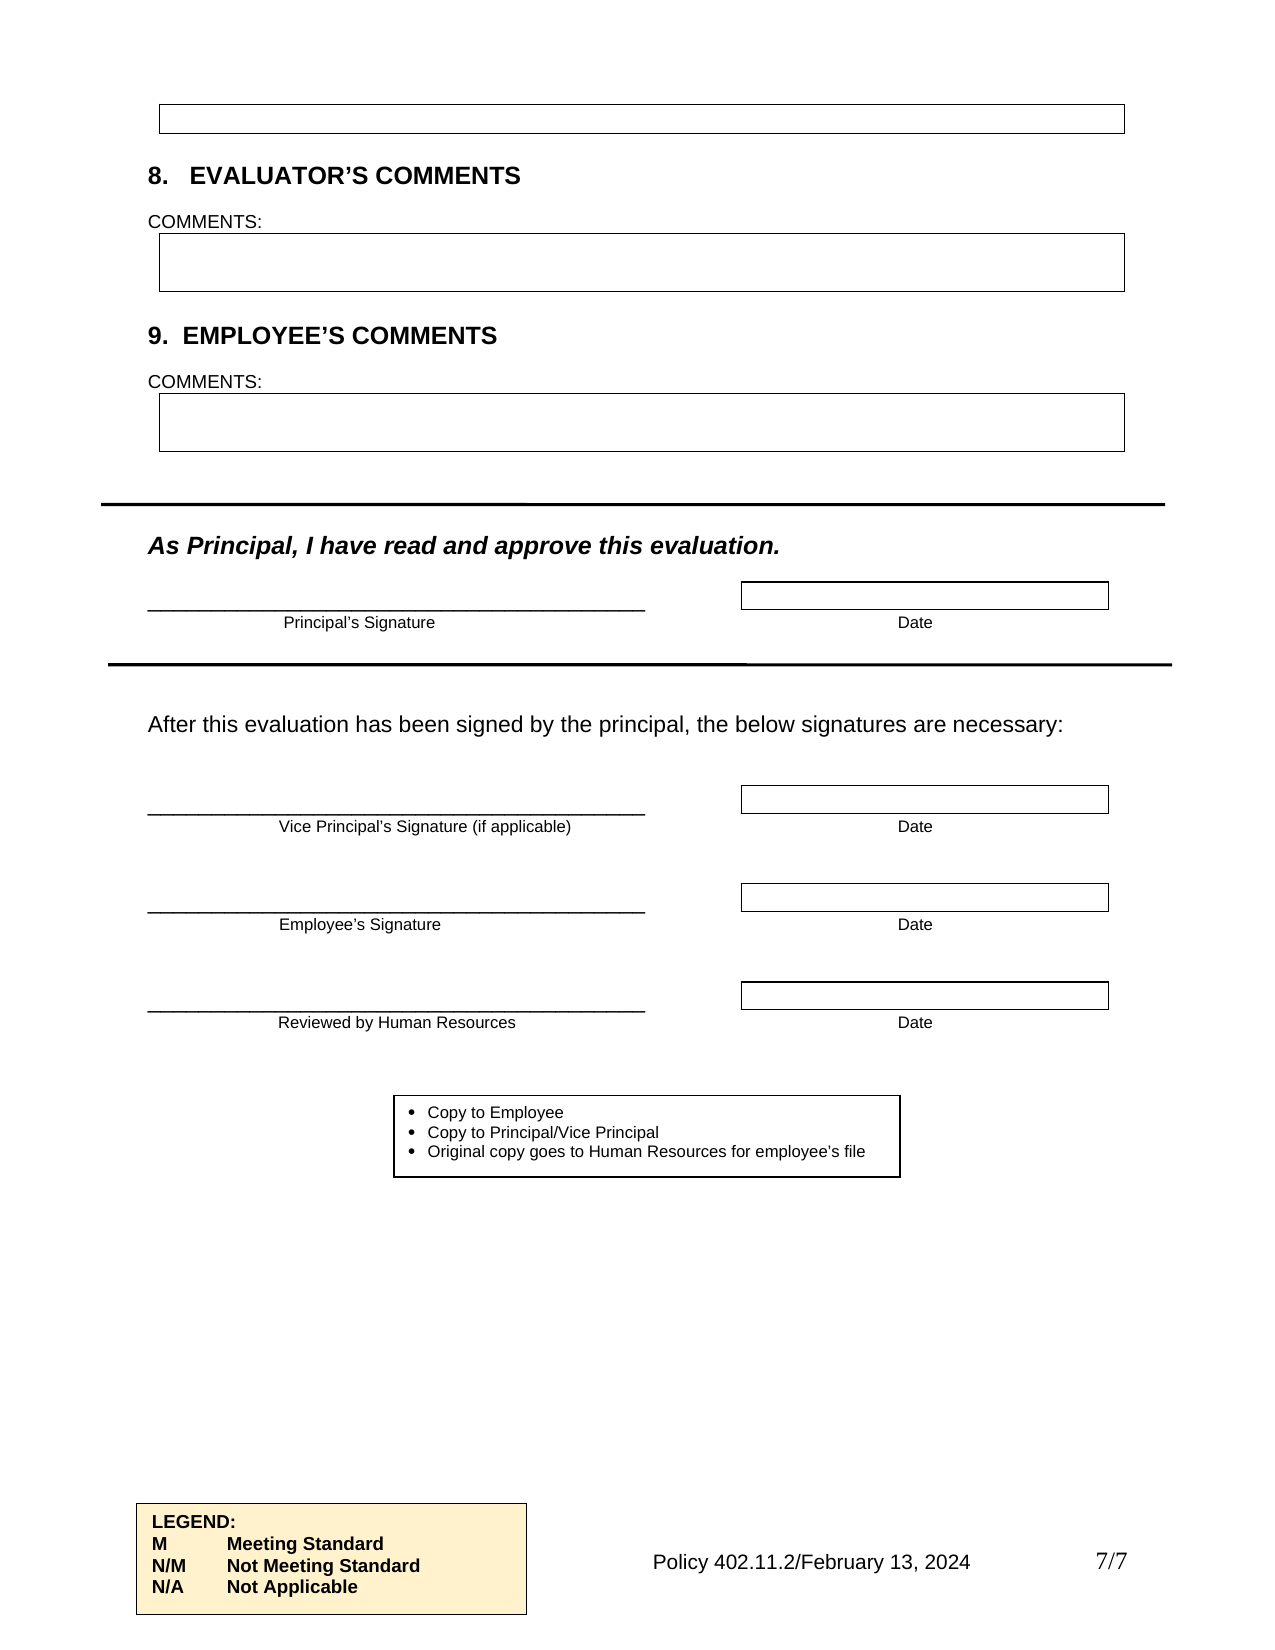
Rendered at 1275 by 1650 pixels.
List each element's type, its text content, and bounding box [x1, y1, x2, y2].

table_header [160, 234, 1124, 291]
table_header [742, 983, 1108, 1009]
table_header [742, 786, 1108, 812]
text _______________________________________ [148, 790, 1127, 816]
text Reviewed by Human Resources Date [148, 1013, 1127, 1032]
table_header [742, 583, 1108, 609]
text Employee’s Signature Date [148, 915, 1127, 934]
table_header [742, 884, 1108, 911]
text COMMENTS: [148, 371, 1127, 393]
text After this evaluation has been signed by the principal, the below signatures are necessary: [148, 711, 1127, 737]
text COMMENTS: [148, 211, 1127, 232]
text _______________________________________ [148, 586, 1127, 613]
text Principal’s Signature Date [148, 613, 1127, 632]
text _______________________________________ [148, 888, 1127, 915]
text _______________________________________ [148, 987, 1127, 1013]
text As Principal, I have read and approve this evaluation. [148, 531, 1127, 560]
subtitle 8. EVALUATOR’S COMMENTS [148, 161, 1127, 189]
table_header [160, 394, 1124, 451]
text Vice Principal’s Signature (if applicable) Date [148, 816, 1127, 836]
subtitle 9. EMPLOYEE’S COMMENTS [148, 321, 1127, 349]
table_header [160, 105, 1124, 133]
